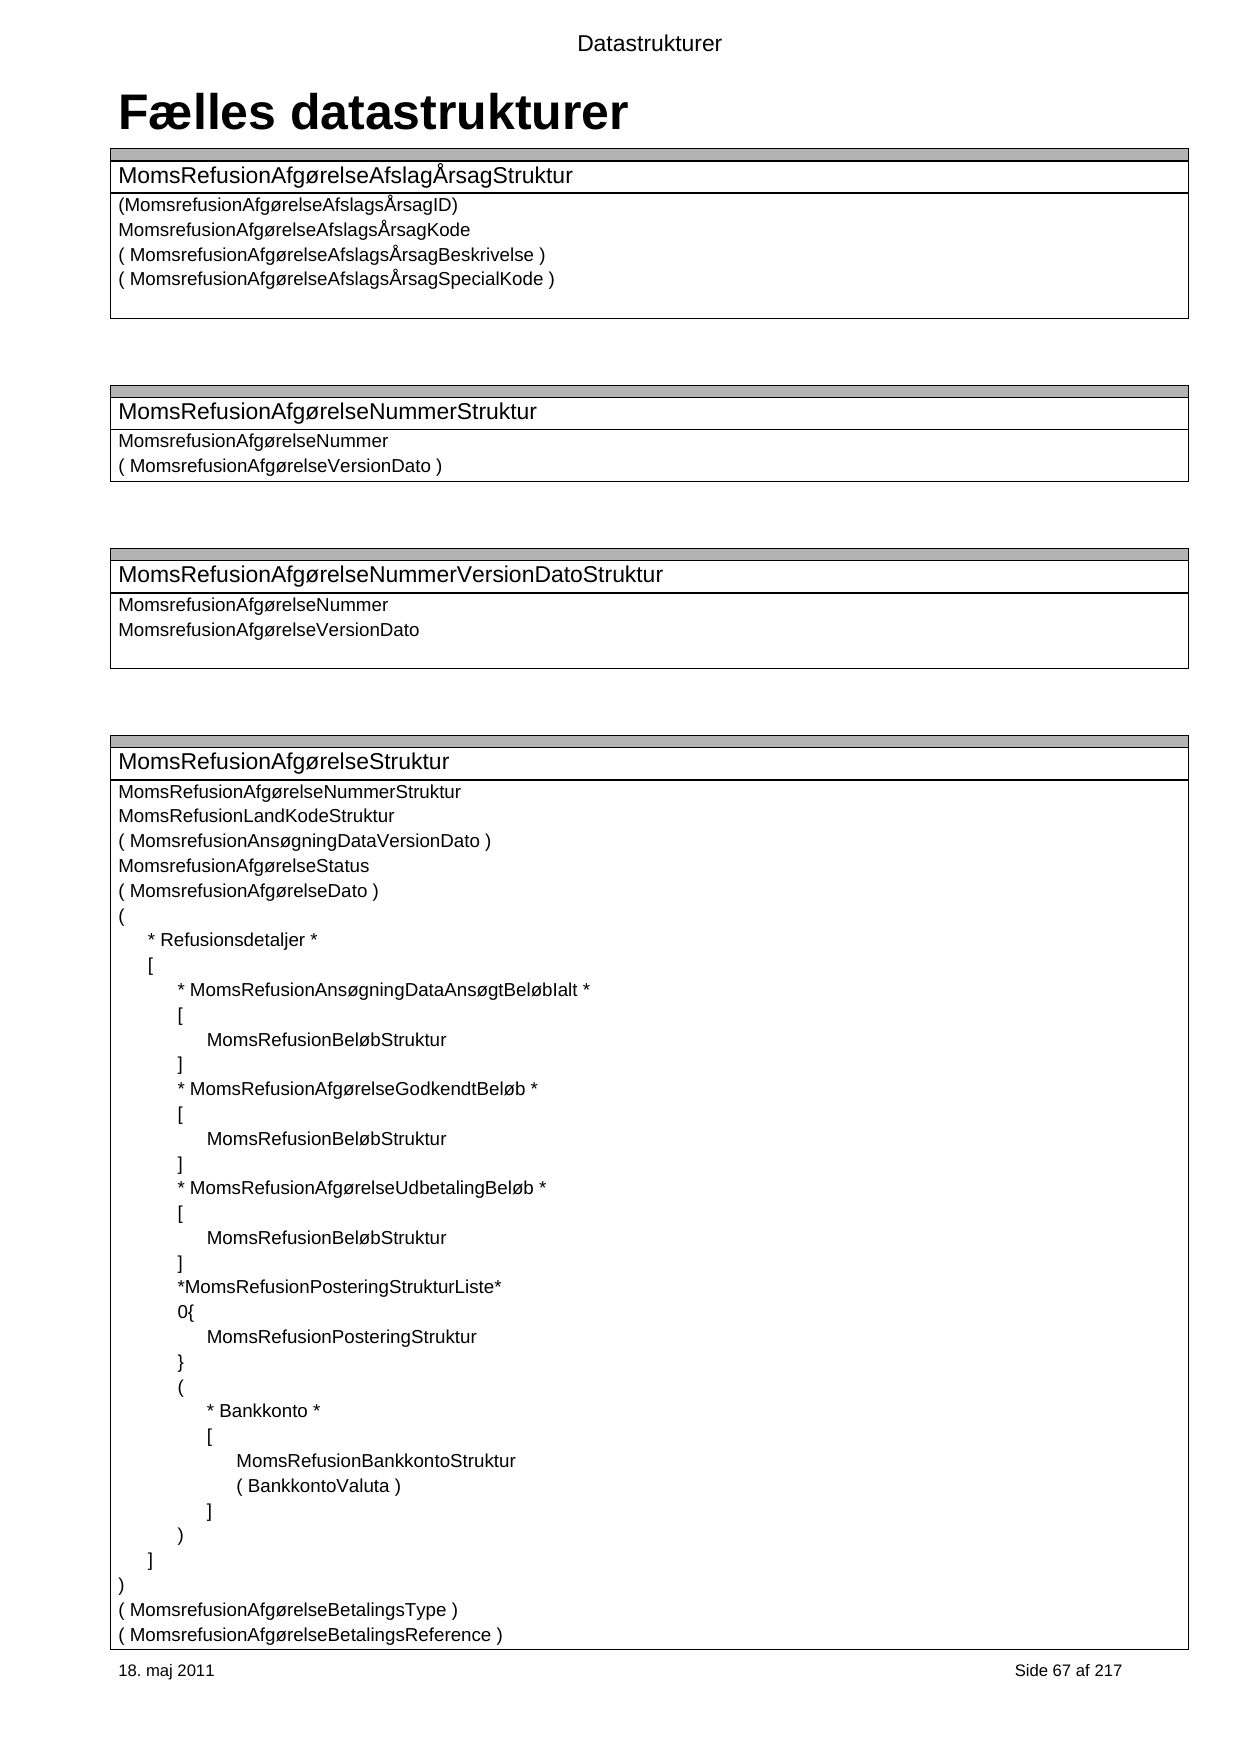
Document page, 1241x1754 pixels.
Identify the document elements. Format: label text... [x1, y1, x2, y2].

table_header [111, 149, 1188, 160]
table_header [111, 736, 1188, 747]
table_cell MomsRefusionAfgørelseNummerVersionDatoStruktur [111, 561, 1188, 592]
table_header [111, 549, 1188, 560]
table_cell MomsRefusionAfgørelseNummerStruktur [111, 398, 1188, 429]
table_cell MomsRefusionAfgørelseAfslagÅrsagStruktur [111, 162, 1188, 192]
table_cell MomsRefusionAfgørelseStruktur [111, 748, 1188, 779]
table_cell (MomsrefusionAfgørelseAfslagsÅrsagID) MomsrefusionAfgørelseAfslagsÅrsagKode ( MomsrefusionAfgørelseAfslagsÅrsagBeskrivelse ) ( MomsrefusionAfgørelseAfslagsÅrsagSpecialKode ) [111, 194, 1188, 318]
table_cell MomsrefusionAfgørelseNummer MomsrefusionAfgørelseVersionDato [111, 594, 1188, 668]
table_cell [111, 781, 1188, 1649]
table_cell MomsrefusionAfgørelseNummer ( MomsrefusionAfgørelseVersionDato ) [111, 430, 1188, 481]
text Fælles datastrukturer [118, 82, 1181, 140]
table_header [111, 386, 1188, 397]
